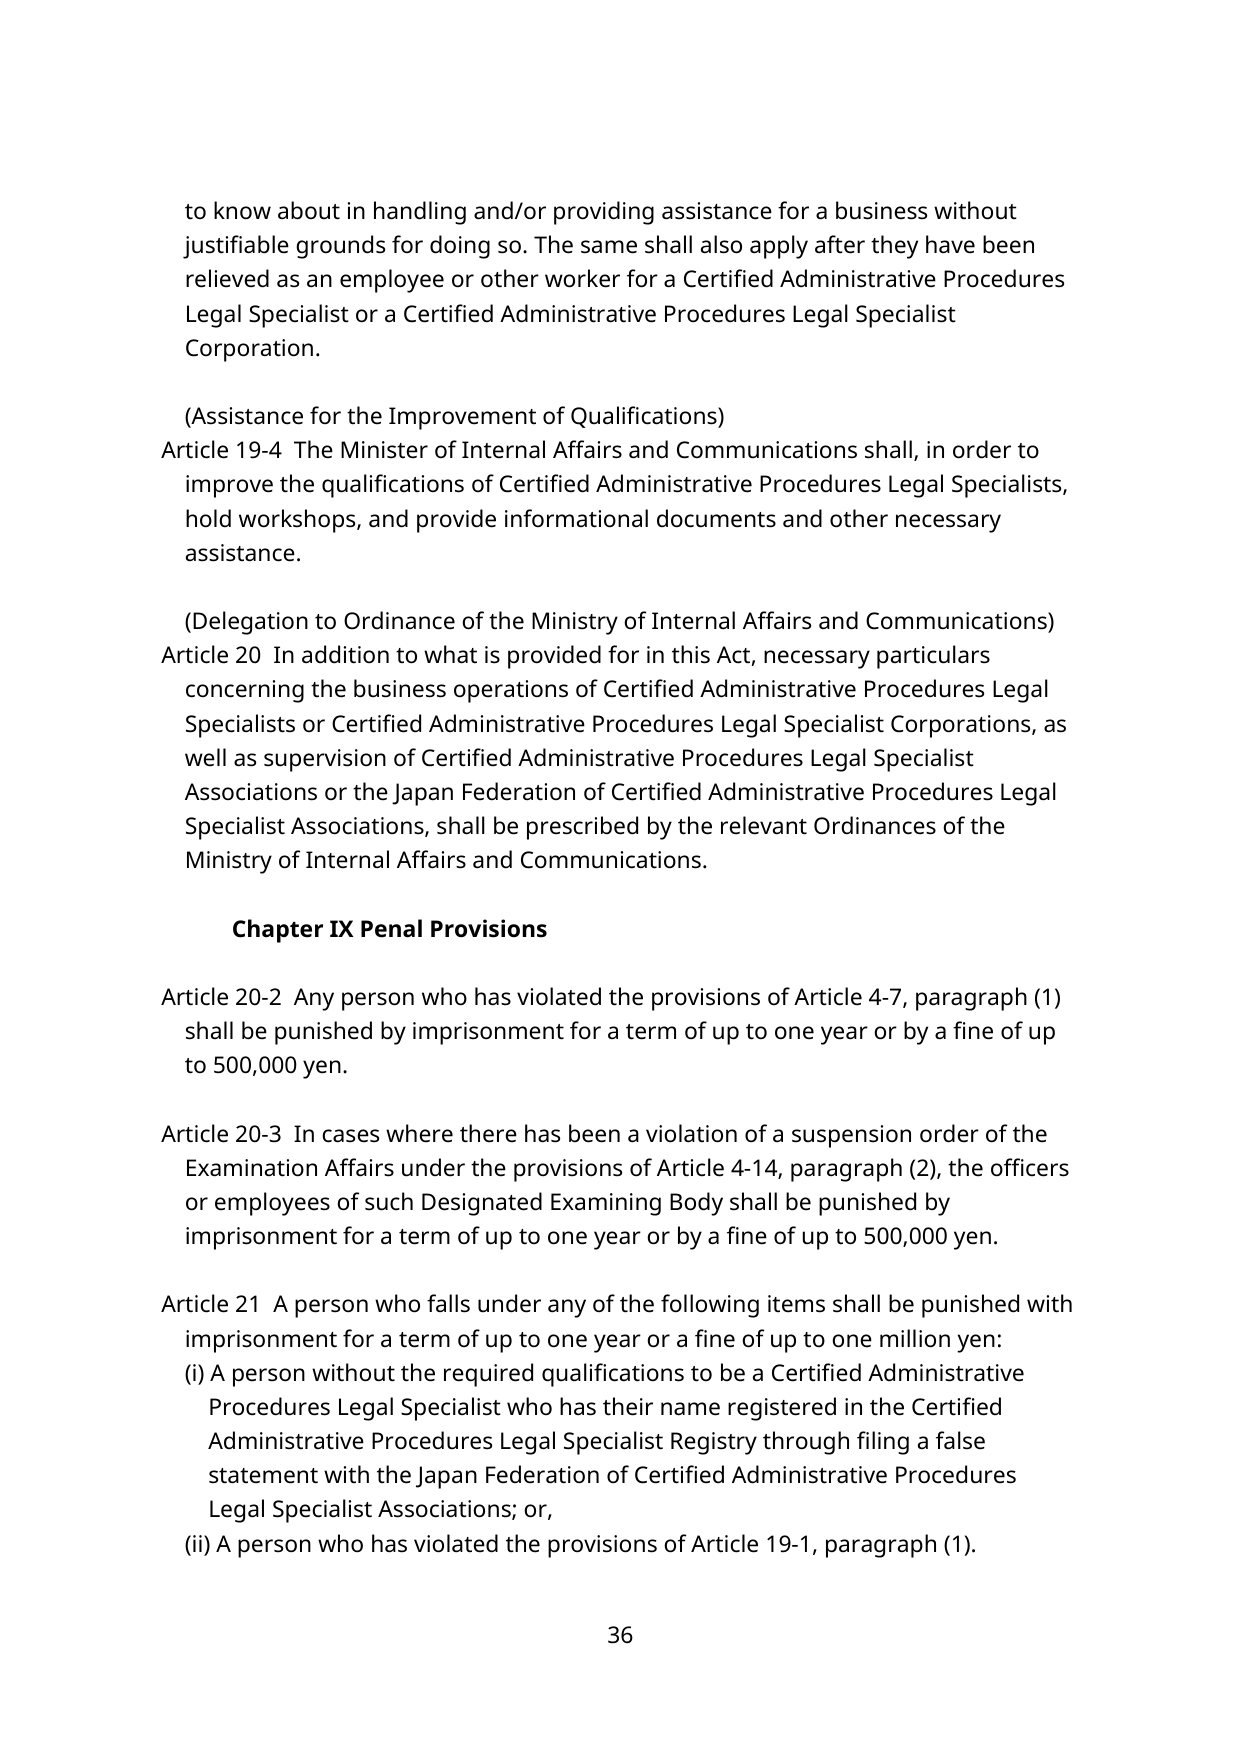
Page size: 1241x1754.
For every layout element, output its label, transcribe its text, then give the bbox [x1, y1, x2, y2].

text Article 19-4 The Minister of Internal Affairs and Communications shall, in order to improve the qualifications of Certified Administrative Procedures Legal Specialists, hold workshops, and provide informational documents and other necessary assistance. [161, 433, 1079, 569]
text Article 20 In addition to what is provided for in this Act, necessary particulars concerning the business operations of Certified Administrative Procedures Legal Specialists or Certified Administrative Procedures Legal Specialist Corporations, as well as supervision of Certified Administrative Procedures Legal Specialist Associations or the Japan Federation of Certified Administrative Procedures Legal Specialist Associations, shall be prescribed by the relevant Ordinances of the Ministry of Internal Affairs and Communications. [161, 638, 1079, 877]
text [161, 194, 1079, 364]
text (i) A person without the required qualifications to be a Certified Administrative Procedures Legal Specialist who has their name registered in the Certified Administrative Procedures Legal Specialist Registry through filing a false statement with the Japan Federation of Certified Administrative Procedures Legal Specialist Associations; or, [184, 1355, 1079, 1526]
text Chapter IX Penal Provisions [230, 911, 1079, 945]
text Article 20-2 Any person who has violated the provisions of Article 4-7, paragraph (1) shall be punished by imprisonment for a term of up to one year or by a fine of up to 500,000 yen. [161, 979, 1079, 1082]
text (Assistance for the Improvement of Qualifications) [184, 399, 1079, 433]
text Article 20-3 In cases where there has been a violation of a suspension order of the Examination Affairs under the provisions of Article 4-14, paragraph (2), the officers or employees of such Designated Examining Body shall be punished by imprisonment for a term of up to one year or by a fine of up to 500,000 yen. [161, 1116, 1079, 1253]
text (ii) A person who has violated the provisions of Article 19-1, paragraph (1). [184, 1526, 1079, 1560]
text Article 21 A person who falls under any of the following items shall be punished with imprisonment for a term of up to one year or a fine of up to one million yen: [161, 1287, 1079, 1355]
text (Delegation to Ordinance of the Ministry of Internal Affairs and Communications) [184, 604, 1079, 638]
